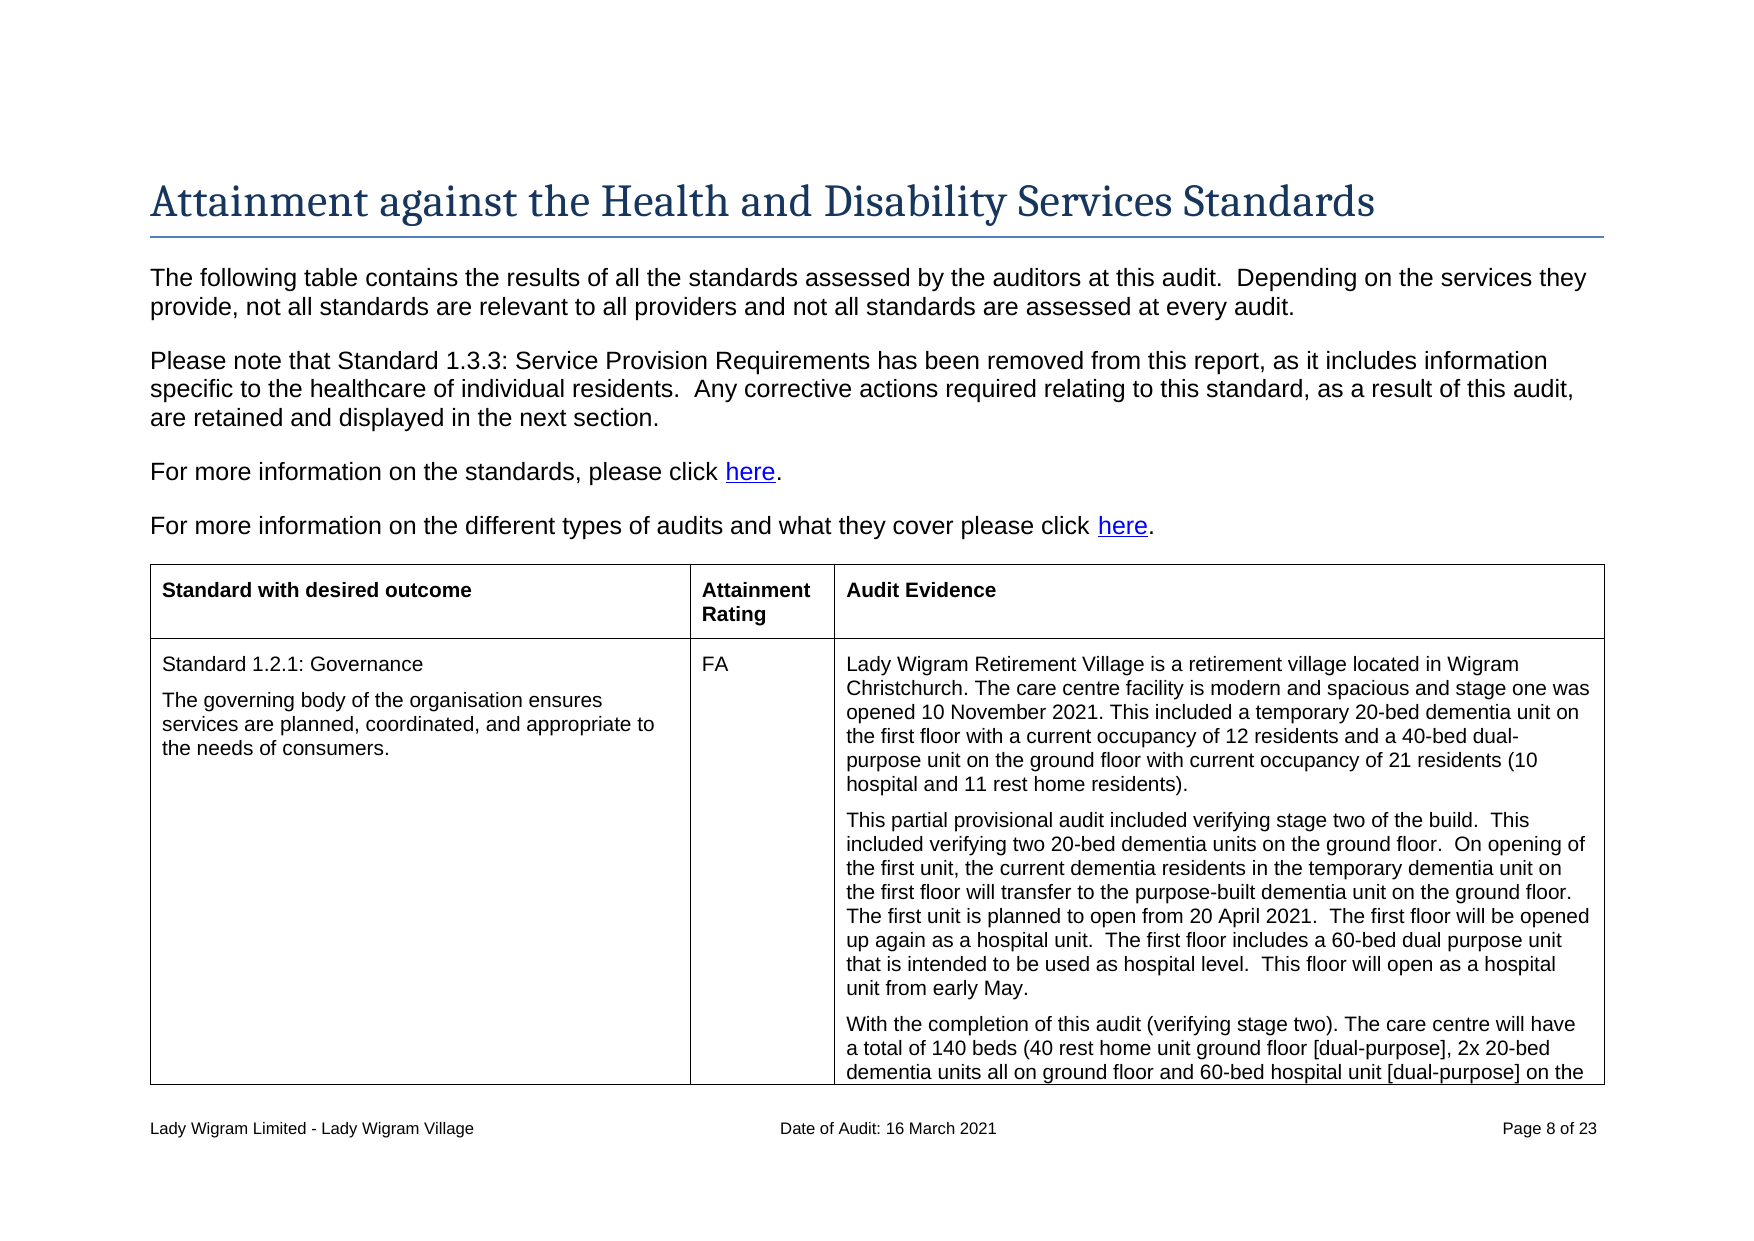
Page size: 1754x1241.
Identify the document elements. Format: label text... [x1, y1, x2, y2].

subtitle Attainment against the Health and Disability Services Standards [150, 175, 1604, 236]
table_header Audit Evidence [835, 565, 1604, 638]
text For more information on the standards, please click here. [150, 457, 1604, 486]
text The following table contains the results of all the standards assessed by the auditors at this audit. Depending on the services they provide, not all standards are relevant to all providers and not all standards are assessed at every audit. [150, 263, 1604, 321]
table_cell FA [691, 639, 834, 1084]
table_header Standard with desired outcome [151, 565, 690, 638]
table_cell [151, 639, 690, 1084]
text Please note that Standard 1.3.3: Service Provision Requirements has been removed from this report, as it includes information specific to the healthcare of individual residents. Any corrective actions required relating to this standard, as a result of this audit, are retained and displayed in the next section. [150, 346, 1604, 432]
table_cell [835, 639, 1604, 1084]
text For more information on the different types of audits and what they cover please click here. [150, 511, 1604, 539]
table_header Attainment Rating [691, 565, 834, 638]
